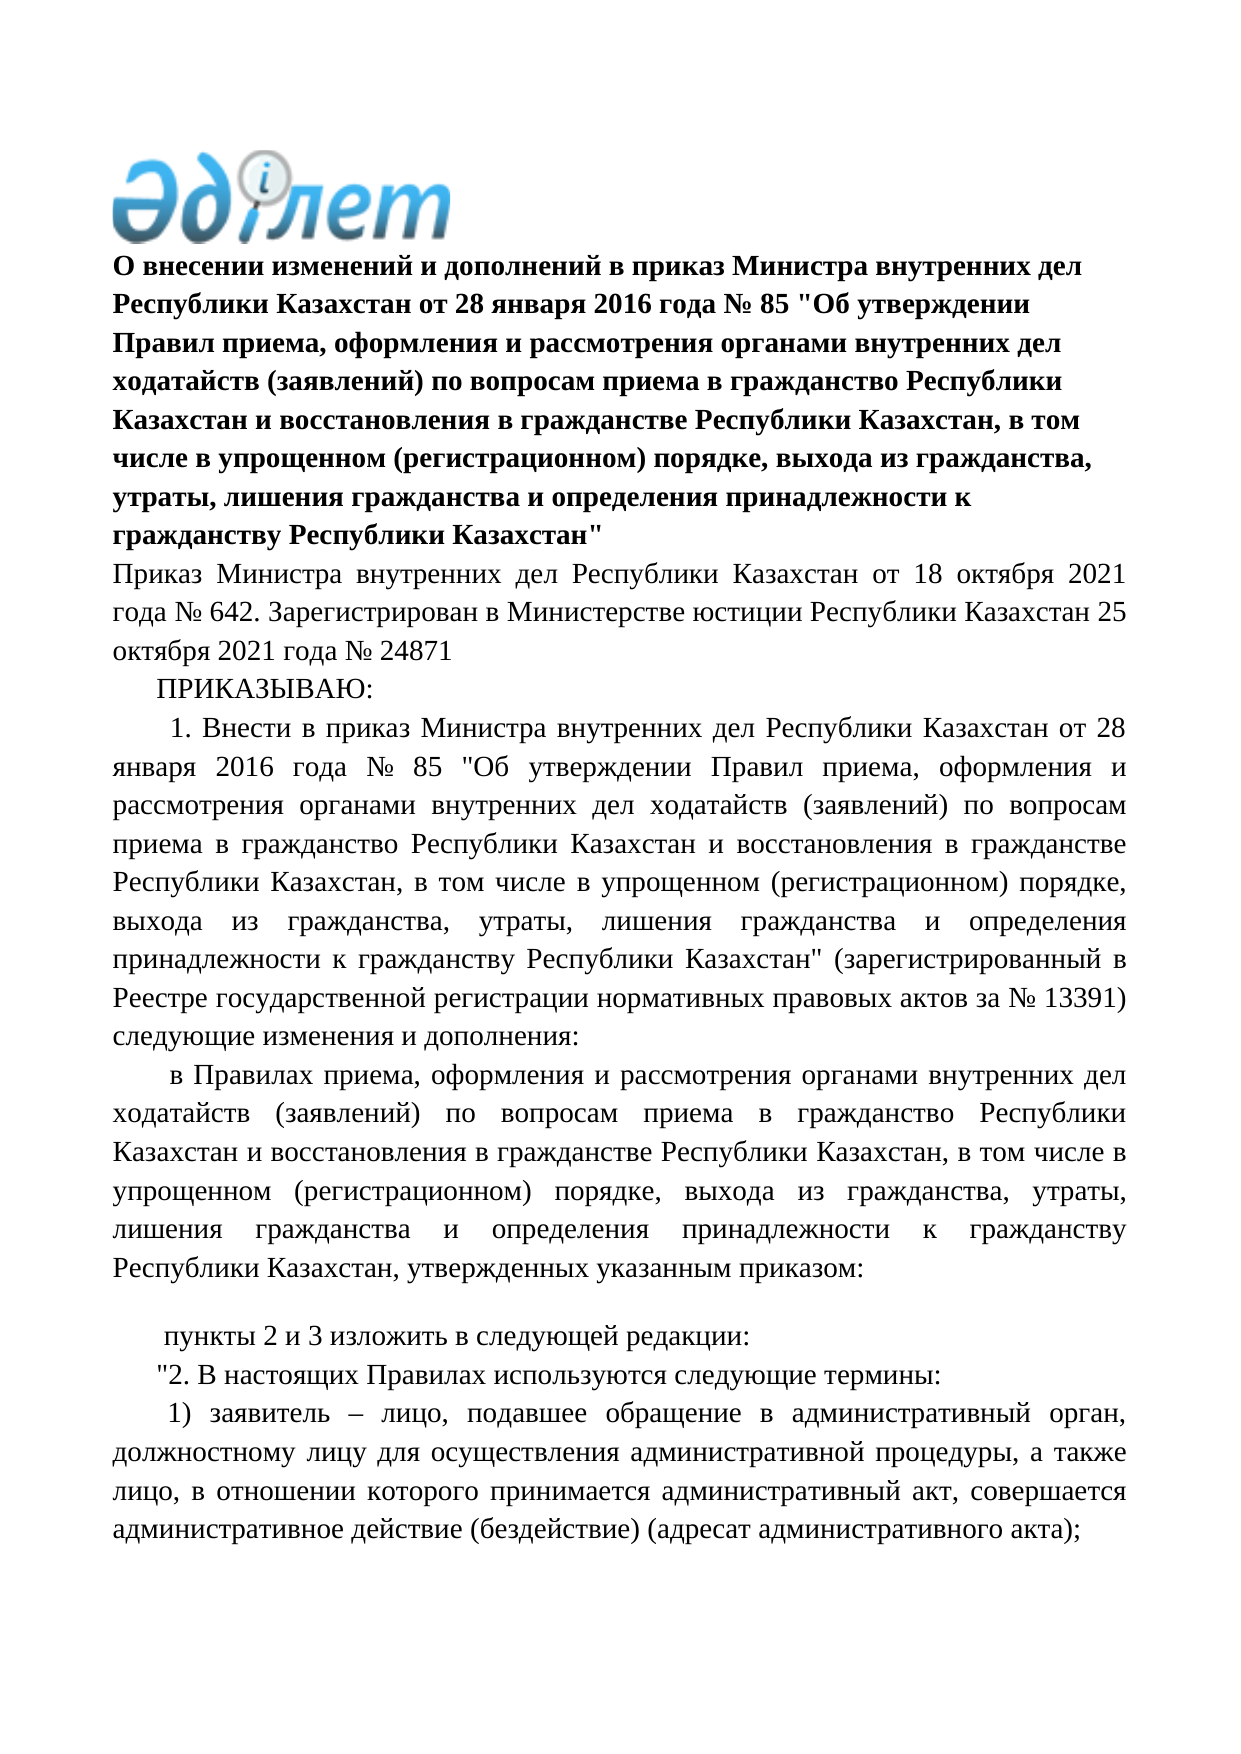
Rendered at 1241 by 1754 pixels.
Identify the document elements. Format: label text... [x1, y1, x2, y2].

picture [112, 150, 451, 244]
text 1. Внести в приказ Министра внутренних дел Республики Казахстан от 28 января 2016 года № 85 "Об утверждении Правил приема, оформления и рассмотрения органами внутренних дел ходатайств (заявлений) по вопросам приема в гражданство Республики Казахстан и восстановления в гражданстве Республики Казахстан, в том числе в упрощенном (регистрационном) порядке, выхода из гражданства, утраты, лишения гражданства и определения принадлежности к гражданству Республики Казахстан" (зарегистрированный в Реестре государственной регистрации нормативных правовых актов за № 13391) следующие изменения и дополнения: [112, 710, 1128, 1052]
text 1) заявитель – лицо, подавшее обращение в административный орган, должностному лицу для осуществления административной процедуры, а также лицо, в отношении которого принимается административный акт, совершается административное действие (бездействие) (адресат административного акта); [112, 1396, 1128, 1545]
text пункты 2 и 3 изложить в следующей редакции: [112, 1318, 1128, 1352]
text в Правилах приема, оформления и рассмотрения органами внутренних дел ходатайств (заявлений) по вопросам приема в гражданство Республики Казахстан и восстановления в гражданстве Республики Казахстан, в том числе в упрощенном (регистрационном) порядке, выхода из гражданства, утраты, лишения гражданства и определения принадлежности к гражданству Республики Казахстан, утвержденных указанным приказом: [112, 1057, 1128, 1283]
text "2. В настоящих Правилах используются следующие термины: [112, 1357, 1128, 1391]
text Приказ Министра внутренних дел Республики Казахстан от 18 октября 2021 года № 642. Зарегистрирован в Министерстве юстиции Республики Казахстан 25 октября 2021 года № 24871 [112, 556, 1128, 667]
text О внесении изменений и дополнений в приказ Министра внутренних дел Республики Казахстан от 28 января 2016 года № 85 "Об утверждении Правил приема, оформления и рассмотрения органами внутренних дел ходатайств (заявлений) по вопросам приема в гражданство Республики Казахстан и восстановления в гражданстве Республики Казахстан, в том числе в упрощенном (регистрационном) порядке, выхода из гражданства, утраты, лишения гражданства и определения принадлежности к гражданству Республики Казахстан" [112, 248, 1128, 551]
text ПРИКАЗЫВАЮ: [112, 672, 1128, 705]
